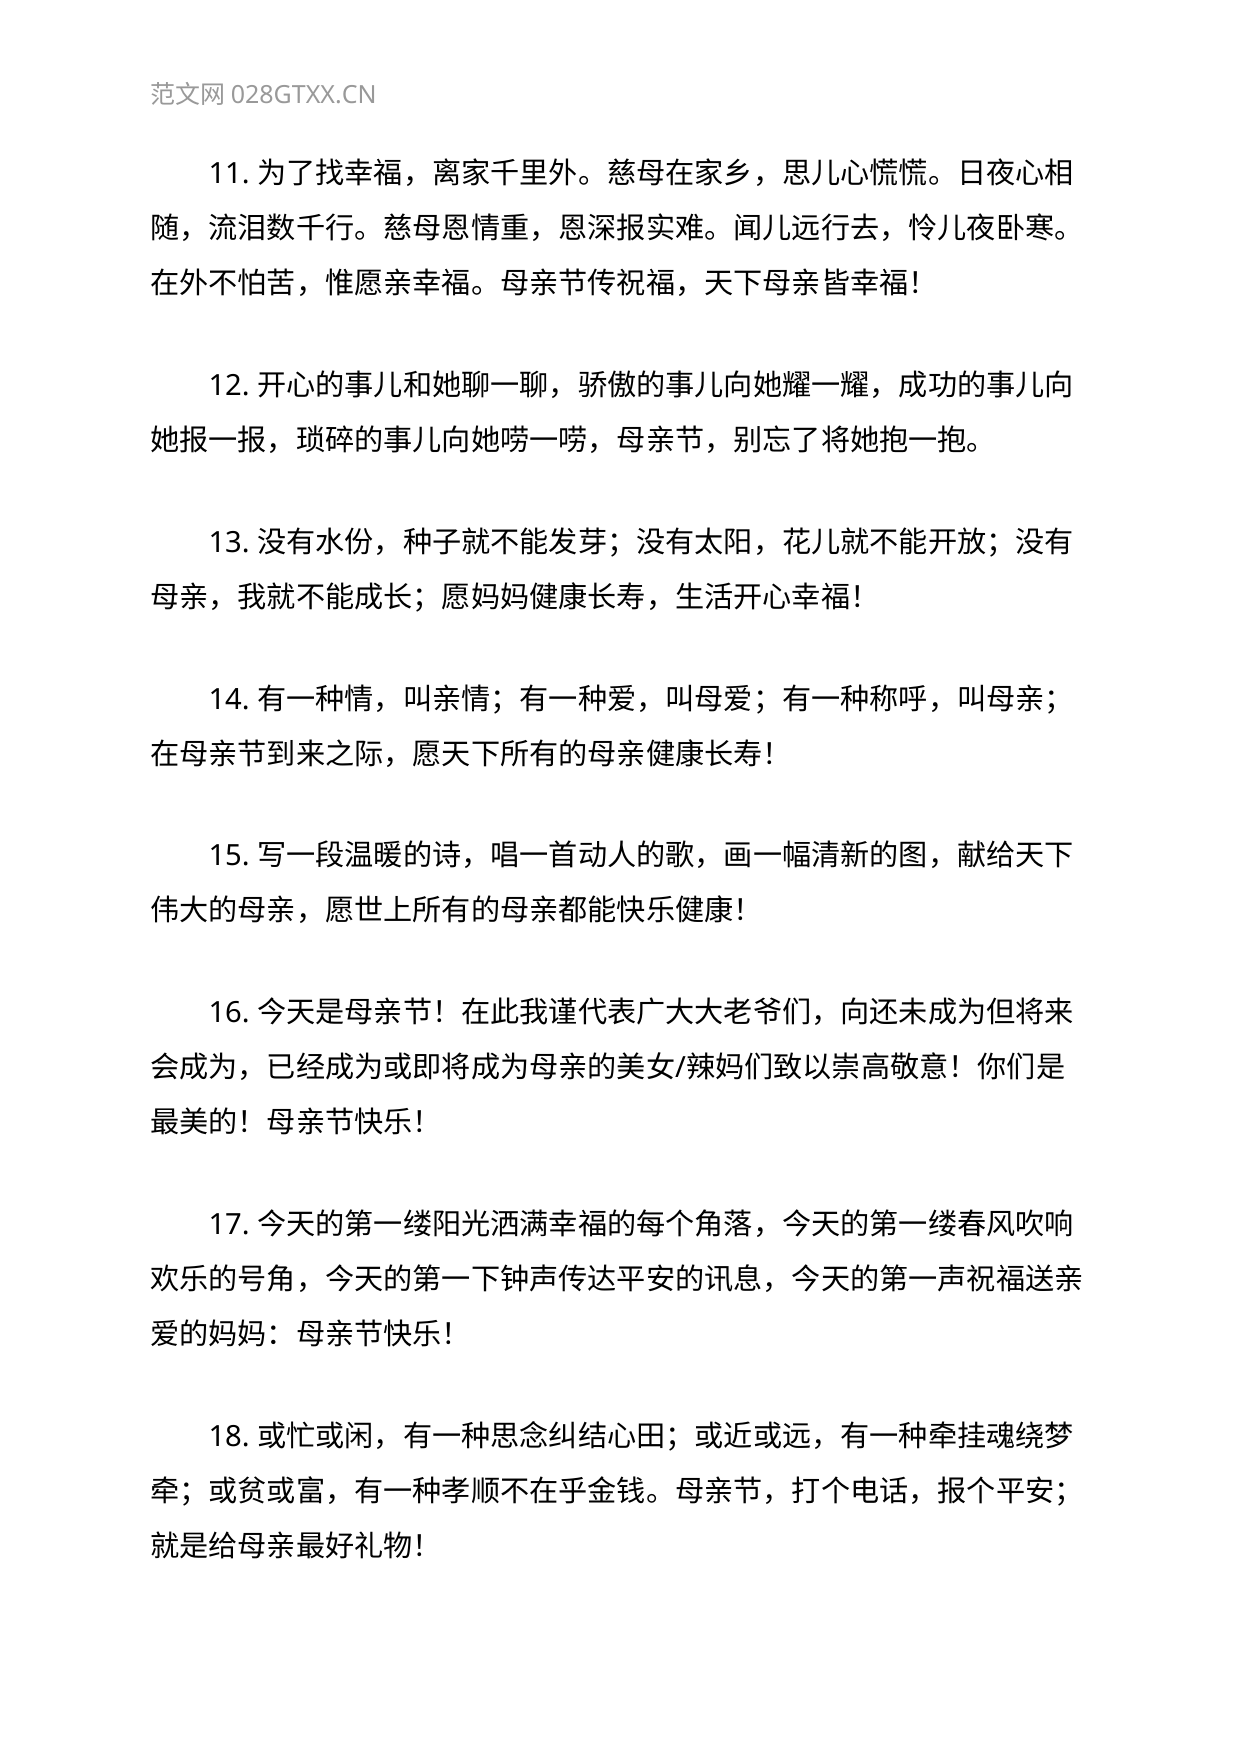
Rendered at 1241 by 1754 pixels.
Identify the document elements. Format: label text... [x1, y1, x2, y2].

text 16. 今天是母亲节！在此我谨代表广大大老爷们，向还未成为但将来会成为，已经成为或即将成为母亲的美女/辣妈们致以崇高敬意！你们是最美的！母亲节快乐！ [150, 989, 1090, 1141]
text 13. 没有水份，种子就不能发芽；没有太阳，花儿就不能开放；没有母亲，我就不能成长；愿妈妈健康长寿，生活开心幸福！ [150, 518, 1090, 616]
text 14. 有一种情，叫亲情；有一种爱，叫母爱；有一种称呼，叫母亲；在母亲节到来之际，愿天下所有的母亲健康长寿！ [150, 675, 1090, 772]
text 15. 写一段温暖的诗，唱一首动人的歌，画一幅清新的图，献给天下伟大的母亲，愿世上所有的母亲都能快乐健康！ [150, 832, 1090, 929]
text 11. 为了找幸福，离家千里外。慈母在家乡，思儿心慌慌。日夜心相随，流泪数千行。慈母恩情重，恩深报实难。闻儿远行去，怜儿夜卧寒。在外不怕苦，惟愿亲幸福。母亲节传祝福，天下母亲皆幸福！ [150, 150, 1090, 302]
text 12. 开心的事儿和她聊一聊，骄傲的事儿向她耀一耀，成功的事儿向她报一报，琐碎的事儿向她唠一唠，母亲节，别忘了将她抱一抱。 [150, 362, 1090, 459]
text 18. 或忙或闲，有一种思念纠结心田；或近或远，有一种牵挂魂绕梦牵；或贫或富，有一种孝顺不在乎金钱。母亲节，打个电话，报个平安；就是给母亲最好礼物！ [150, 1412, 1090, 1564]
text 17. 今天的第一缕阳光洒满幸福的每个角落，今天的第一缕春风吹响欢乐的号角，今天的第一下钟声传达平安的讯息，今天的第一声祝福送亲爱的妈妈：母亲节快乐！ [150, 1201, 1090, 1353]
